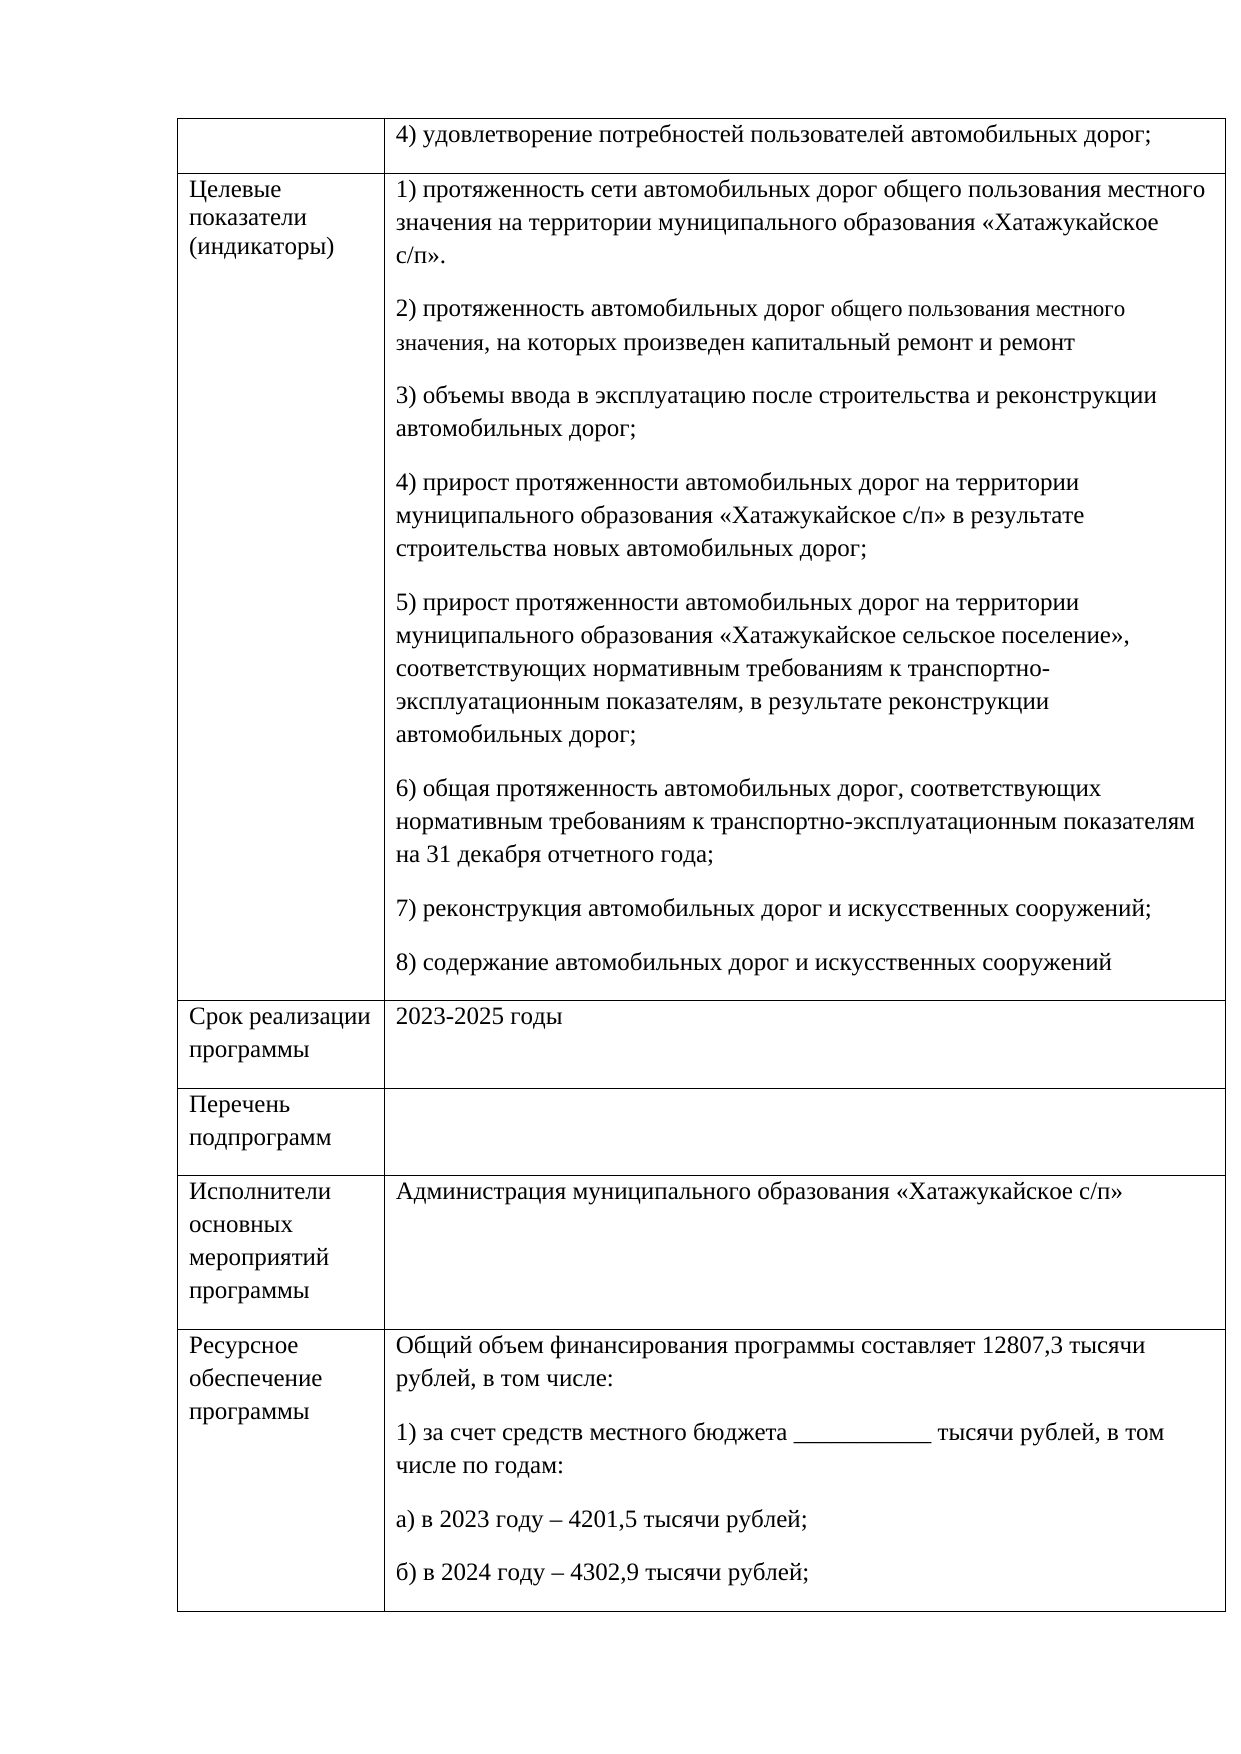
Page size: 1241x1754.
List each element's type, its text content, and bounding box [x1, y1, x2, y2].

table_cell Срок реализации программы [178, 1001, 384, 1088]
table_cell 1) протяженность сети автомобильных дорог общего пользования местного значения на территории муниципального образования «Хатажукайское с/п». 2) протяженность автомобильных дорог общего пользования местного значения, на которых произведен капитальный ремонт и ремонт 3) объемы ввода в эксплуатацию после строительства и реконструкции автомобильных дорог; 4) прирост протяженности автомобильных дорог на территории муниципального образования «Хатажукайское с/п» в результате строительства новых автомобильных дорог; 5) прирост протяженности автомобильных дорог на территории муниципального образования «Хатажукайское сельское поселение», соответствующих нормативным требованиям к транспортно-эксплуатационным показателям, в результате реконструкции автомобильных дорог; 6) общая протяженность автомобильных дорог, соответствующих нормативным требованиям к транспортно-эксплуатационным показателям на 31 декабря отчетного года; 7) реконструкция автомобильных дорог и искусственных сооружений; 8) содержание автомобильных дорог и искусственных сооружений [385, 174, 1225, 1000]
table_cell Администрация муниципального образования «Хатажукайское с/п» [385, 1176, 1225, 1329]
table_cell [178, 119, 384, 173]
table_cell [178, 1330, 384, 1611]
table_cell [385, 1330, 1225, 1611]
table_cell Исполнители основных мероприятий программы [178, 1176, 384, 1329]
table_cell 2023-2025 годы [385, 1001, 1225, 1088]
table_cell [385, 1089, 1225, 1175]
table_cell Перечень подпрограмм [178, 1089, 384, 1175]
table_cell Целевые показатели (индикаторы) [178, 174, 384, 1000]
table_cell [385, 119, 1225, 173]
